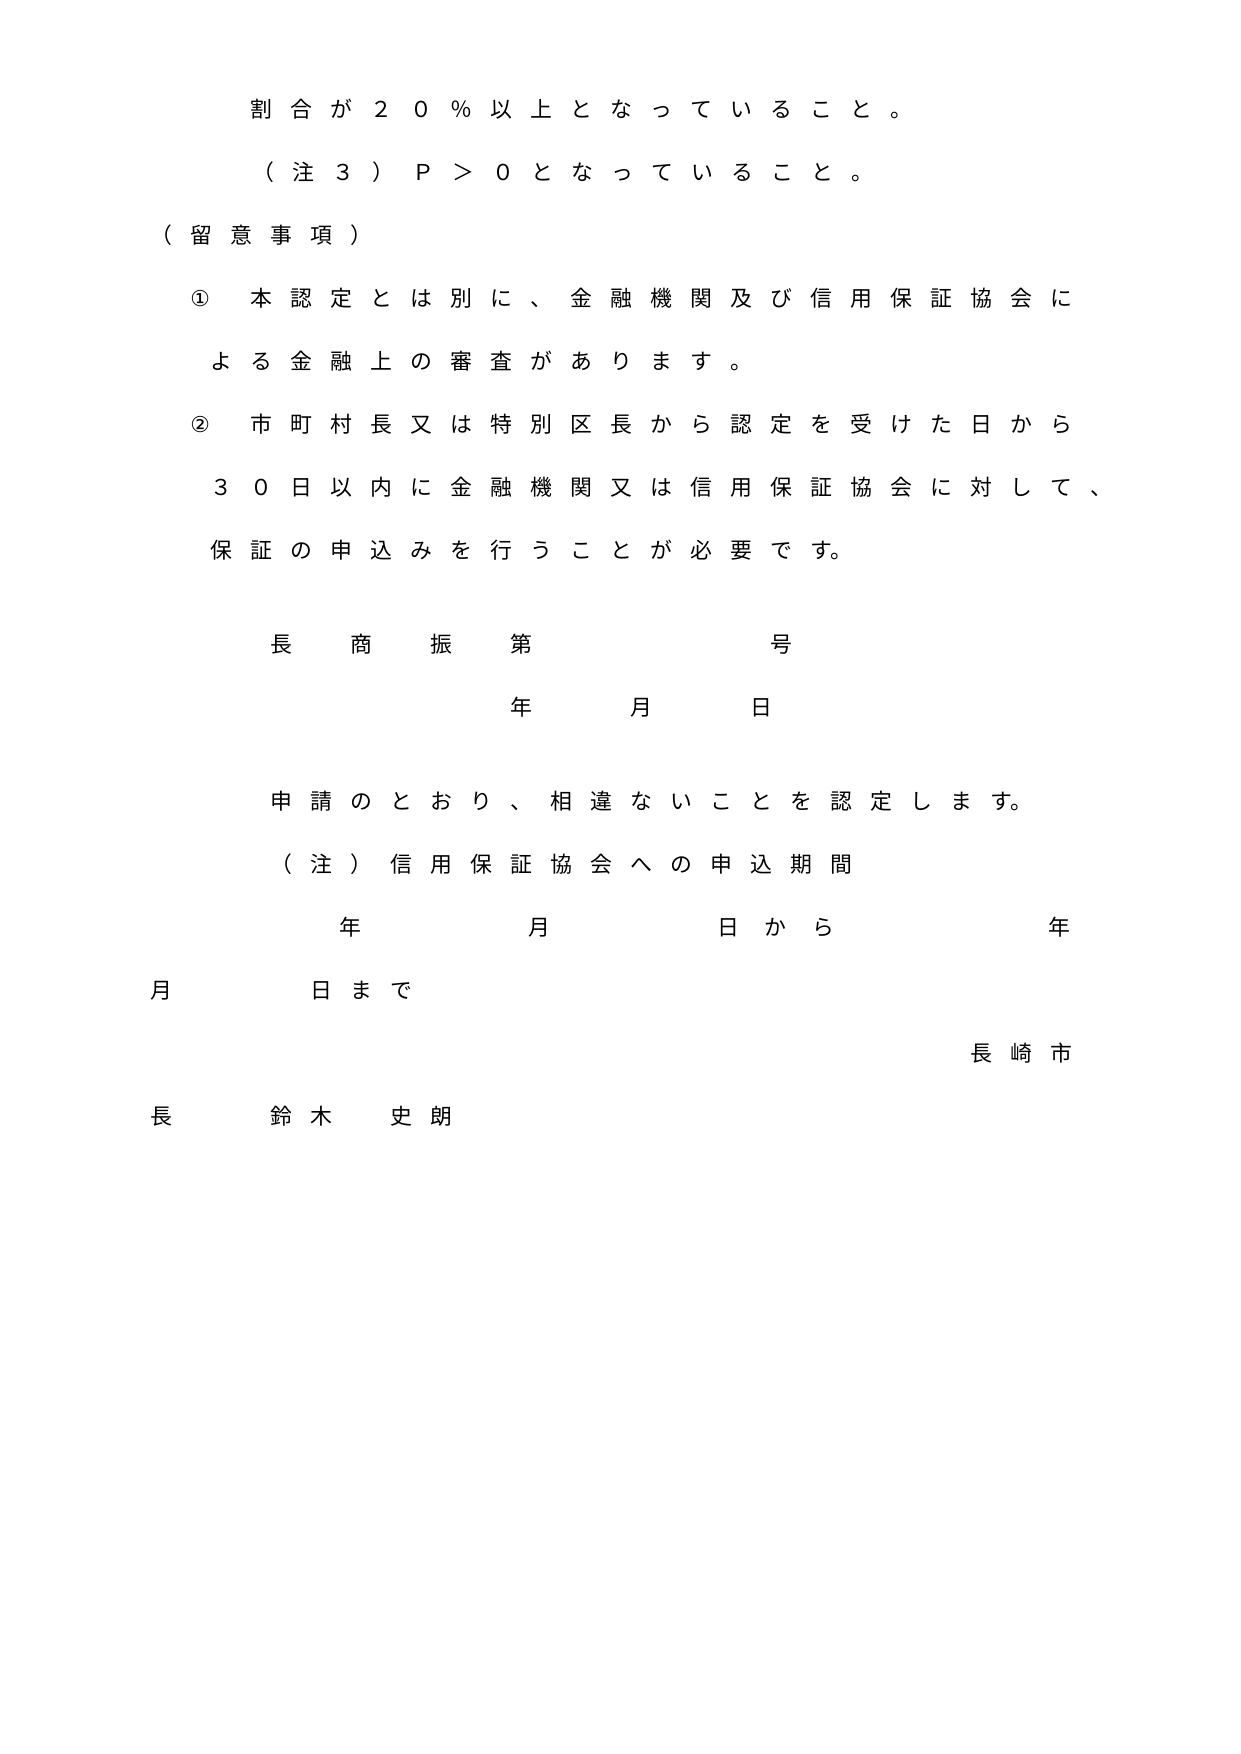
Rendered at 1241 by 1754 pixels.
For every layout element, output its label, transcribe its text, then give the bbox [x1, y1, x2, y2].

text （注）信用保証協会への申込期間 [150, 832, 1090, 894]
text 長 商 振 第 号 [150, 611, 1090, 674]
text 年 月 日から 年 月 日まで [150, 894, 1090, 1020]
text （注３）Ｐ＞０となっていること。 [79, 139, 1090, 202]
list 本認定とは別に、金融機関及び信用保証協会による金融上の審査があります。 [172, 265, 1090, 391]
list 市町村長又は特別区長から認定を受けた日から３０日以内に金融機関又は信用保証協会に対して、保証の申込みを行うことが必要です。 [172, 391, 1090, 580]
text 年 月 日 [150, 674, 1090, 737]
text 申請のとおり、相違ないことを認定します。 [150, 769, 1090, 832]
text 長崎市長 鈴木 史朗 [150, 1020, 1090, 1146]
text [150, 77, 1090, 139]
text （留意事項） [150, 202, 1090, 265]
